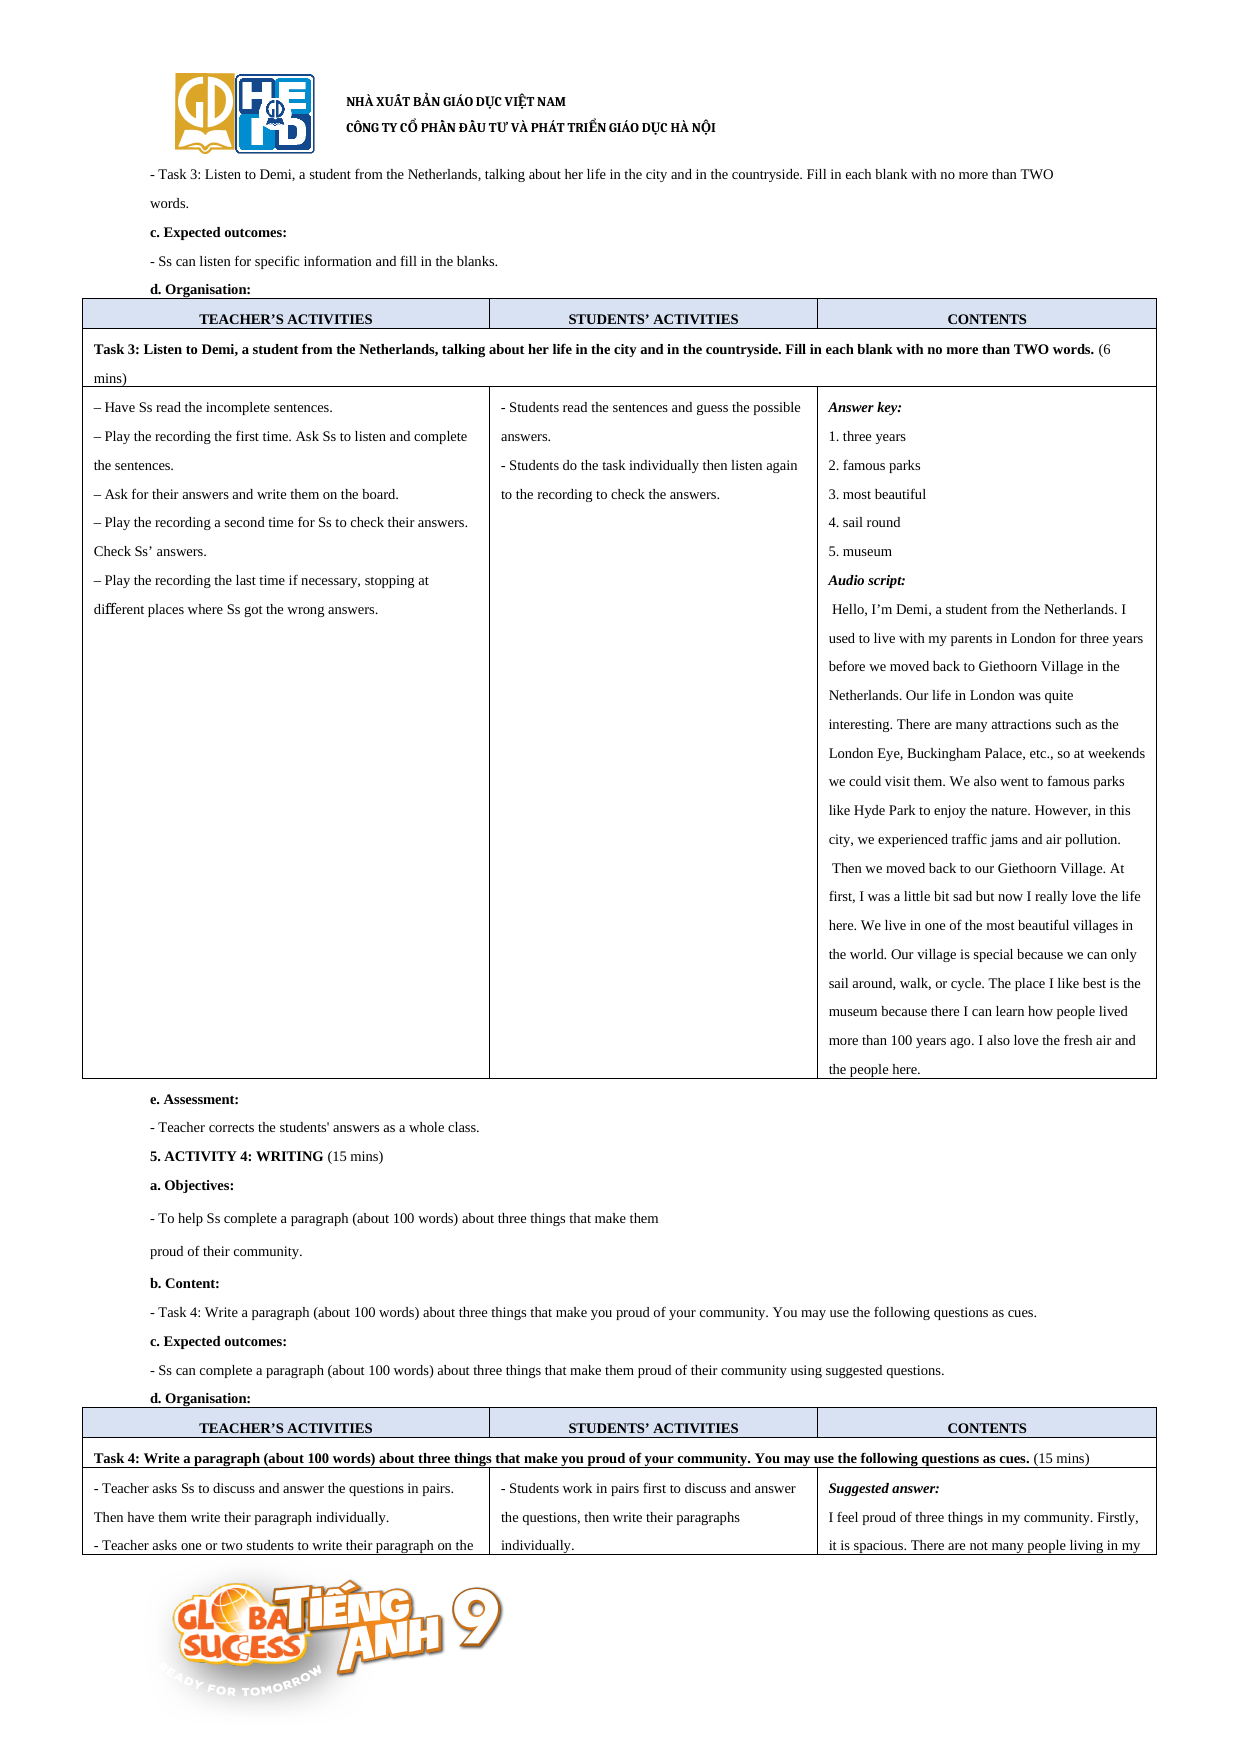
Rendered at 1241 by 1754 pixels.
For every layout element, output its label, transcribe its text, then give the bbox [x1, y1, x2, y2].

table_header TEACHER’S ACTIVITIES [83, 299, 489, 328]
text - To help Ss complete a paragraph (about 100 words) about three things that make them [150, 1198, 1089, 1226]
table_cell Task 3: Listen to Demi, a student from the Netherlands, talking about her life in the city and in the countryside. Fill in each blank with no more than TWO words. (6 mins) [83, 329, 1156, 386]
text e. Assessment: [150, 1079, 1090, 1107]
text c. Expected outcomes: [150, 212, 1090, 240]
text - Task 3: Listen to Demi, a student from the Netherlands, talking about her life in the city and in the countryside. Fill in each blank with no more than TWO words. [150, 154, 1090, 212]
text proud of their community. [150, 1230, 1089, 1259]
table_cell Task 4: Write a paragraph (about 100 words) about three things that make you proud of your community. You may use the following questions as cues. (15 mins) [83, 1438, 1156, 1467]
table_header TEACHER’S ACTIVITIES [83, 1408, 489, 1437]
table_cell – Have Ss read the incomplete sentences. – Play the recording the first time. Ask Ss to listen and complete the sentences. – Ask for their answers and write them on the board. – Play the recording a second time for Ss to check their answers. Check Ss’ answers. – Play the recording the last time if necessary, stopping at diﬀerent places where Ss got the wrong answers. [83, 387, 489, 1077]
table_header CONTENTS [818, 299, 1156, 328]
table_header STUDENTS’ ACTIVITIES [490, 299, 817, 328]
text - Ss can complete a paragraph (about 100 words) about three things that make them proud of their community using suggested questions. [150, 1349, 1090, 1378]
text b. Content: [150, 1263, 1089, 1292]
text 5. ACTIVITY 4: WRITING (15 mins) [150, 1136, 1090, 1165]
text - Teacher corrects the students' answers as a whole class. [150, 1107, 1090, 1136]
text d. Organisation: [150, 1378, 1090, 1407]
table_cell - Students read the sentences and guess the possible answers. - Students do the task individually then listen again to the recording to check the answers. [490, 387, 817, 1077]
table_header STUDENTS’ ACTIVITIES [490, 1408, 817, 1437]
picture [161, 1560, 512, 1681]
text a. Objectives: [150, 1165, 1090, 1193]
text - Ss can listen for specific information and fill in the blanks. [150, 240, 1090, 269]
text c. Expected outcomes: [150, 1321, 1090, 1349]
table_header CONTENTS [818, 1408, 1156, 1437]
text - Task 4: Write a paragraph (about 100 words) about three things that make you proud of your community. You may use the following questions as cues. [150, 1292, 1090, 1321]
table_cell Answer key: 1. three years 2. famous parks 3. most beautiful 4. sail round 5. museum Audio script: Hello, I’m Demi, a student from the Netherlands. I used to live with my parents in London for three years before we moved back to Giethoorn Village in the Netherlands. Our life in London was quite interesting. There are many attractions such as the London Eye, Buckingham Palace, etc., so at weekends we could visit them. We also went to famous parks like Hyde Park to enjoy the nature. However, in this city, we experienced traffic jams and air pollution. Then we moved back to our Giethoorn Village. At first, I was a little bit sad but now I really love the life here. We live in one of the most beautiful villages in the world. Our village is special because we can only sail around, walk, or cycle. The place I like best is the museum because there I can learn how people lived more than 100 years ago. I also love the fresh air and the people here. [818, 387, 1156, 1077]
picture [175, 73, 315, 154]
text d. Organisation: [150, 269, 1090, 298]
